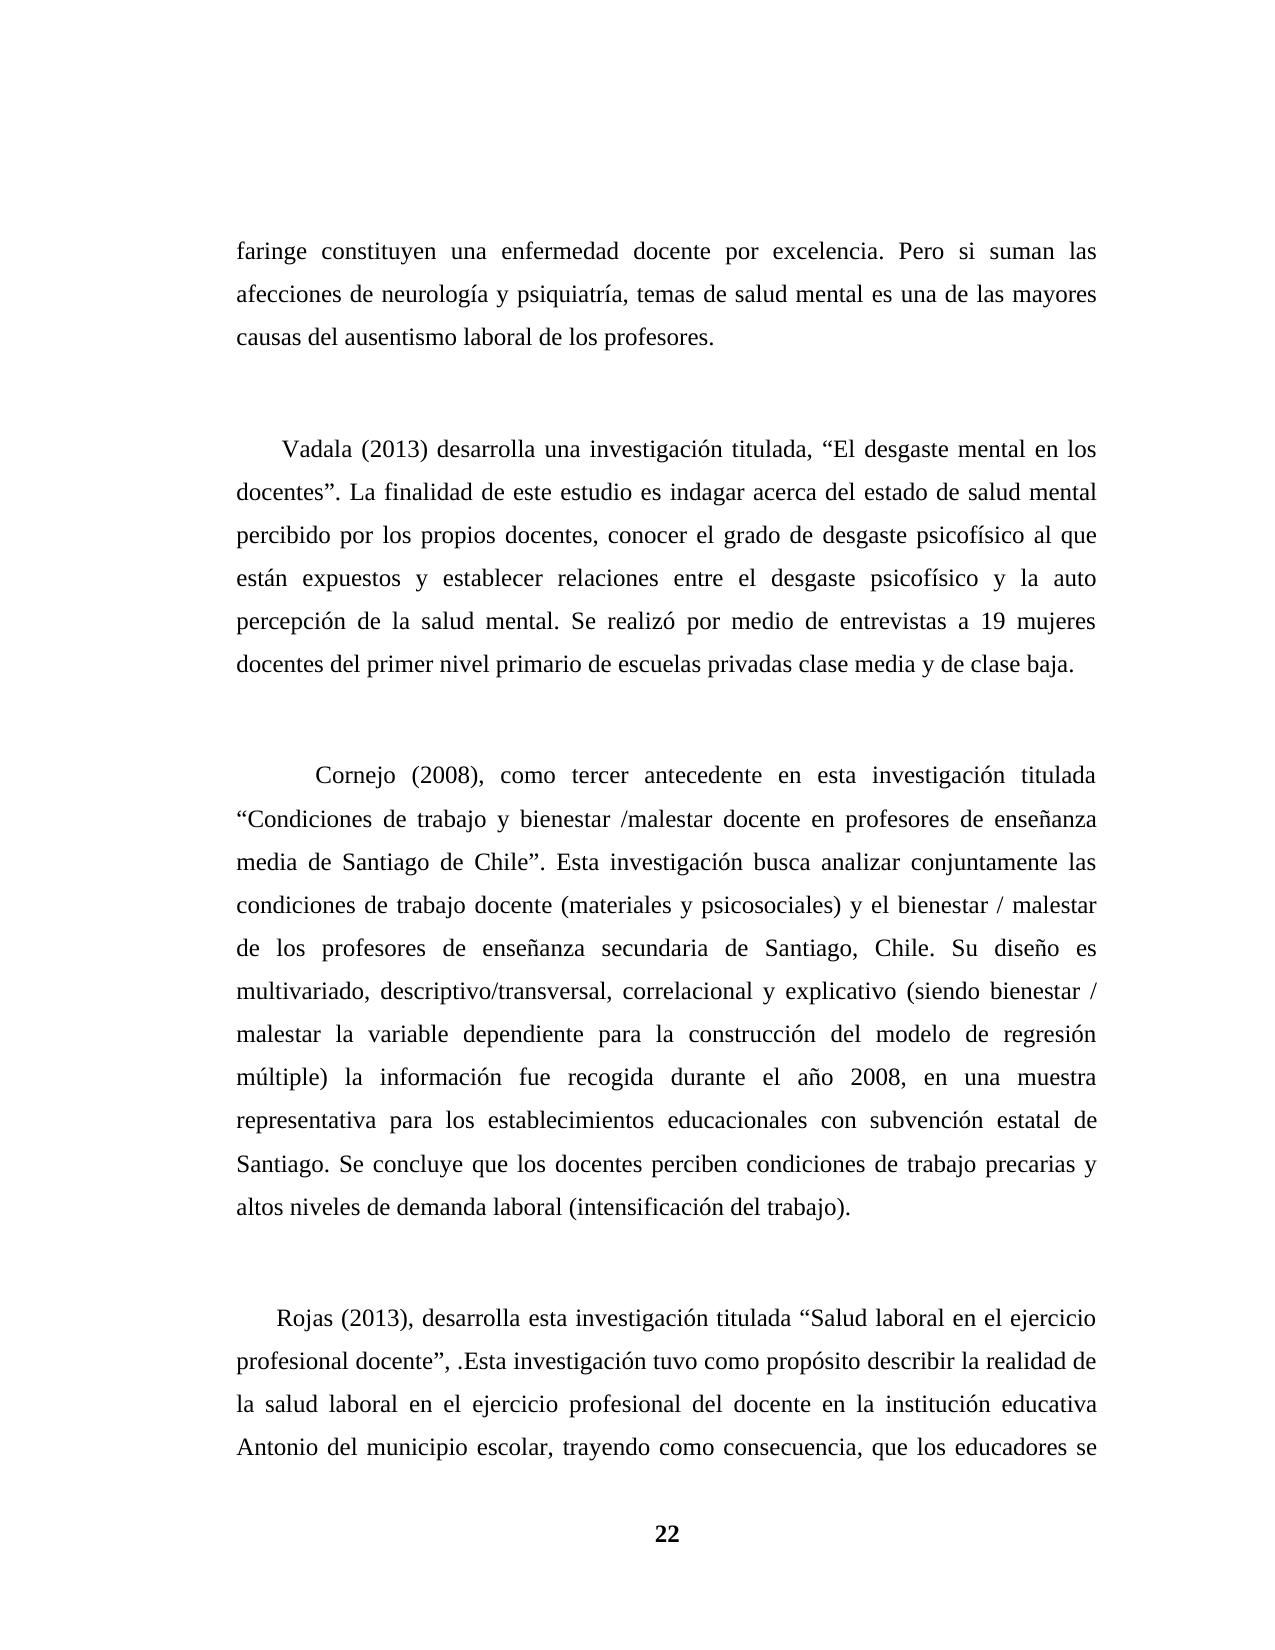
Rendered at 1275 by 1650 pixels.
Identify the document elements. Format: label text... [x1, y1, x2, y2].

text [236, 236, 1098, 351]
text Vadala (2013) desarrolla una investigación titulada, “El desgaste mental en los docentes”. La finalidad de este estudio es indagar acerca del estado de salud mental percibido por los propios docentes, conocer el grado de desgaste psicofísico al que están expuestos y establecer relaciones entre el desgaste psicofísico y la auto percepción de la salud mental. Se realizó por medio de entrevistas a 19 mujeres docentes del primer nivel primario de escuelas privadas clase media y de clase baja. [236, 434, 1098, 678]
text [236, 1303, 1098, 1461]
text Cornejo (2008), como tercer antecedente en esta investigación titulada “Condiciones de trabajo y bienestar /malestar docente en profesores de enseñanza media de Santiago de Chile”. Esta investigación busca analizar conjuntamente las condiciones de trabajo docente (materiales y psicosociales) y el bienestar / malestar de los profesores de enseñanza secundaria de Santiago, Chile. Su diseño es multivariado, descriptivo/transversal, correlacional y explicativo (siendo bienestar / malestar la variable dependiente para la construcción del modelo de regresión múltiple) la información fue recogida durante el año 2008, en una muestra representativa para los establecimientos educacionales con subvención estatal de Santiago. Se concluye que los docentes perciben condiciones de trabajo precarias y altos niveles de demanda laboral (intensificación del trabajo). [236, 761, 1098, 1221]
